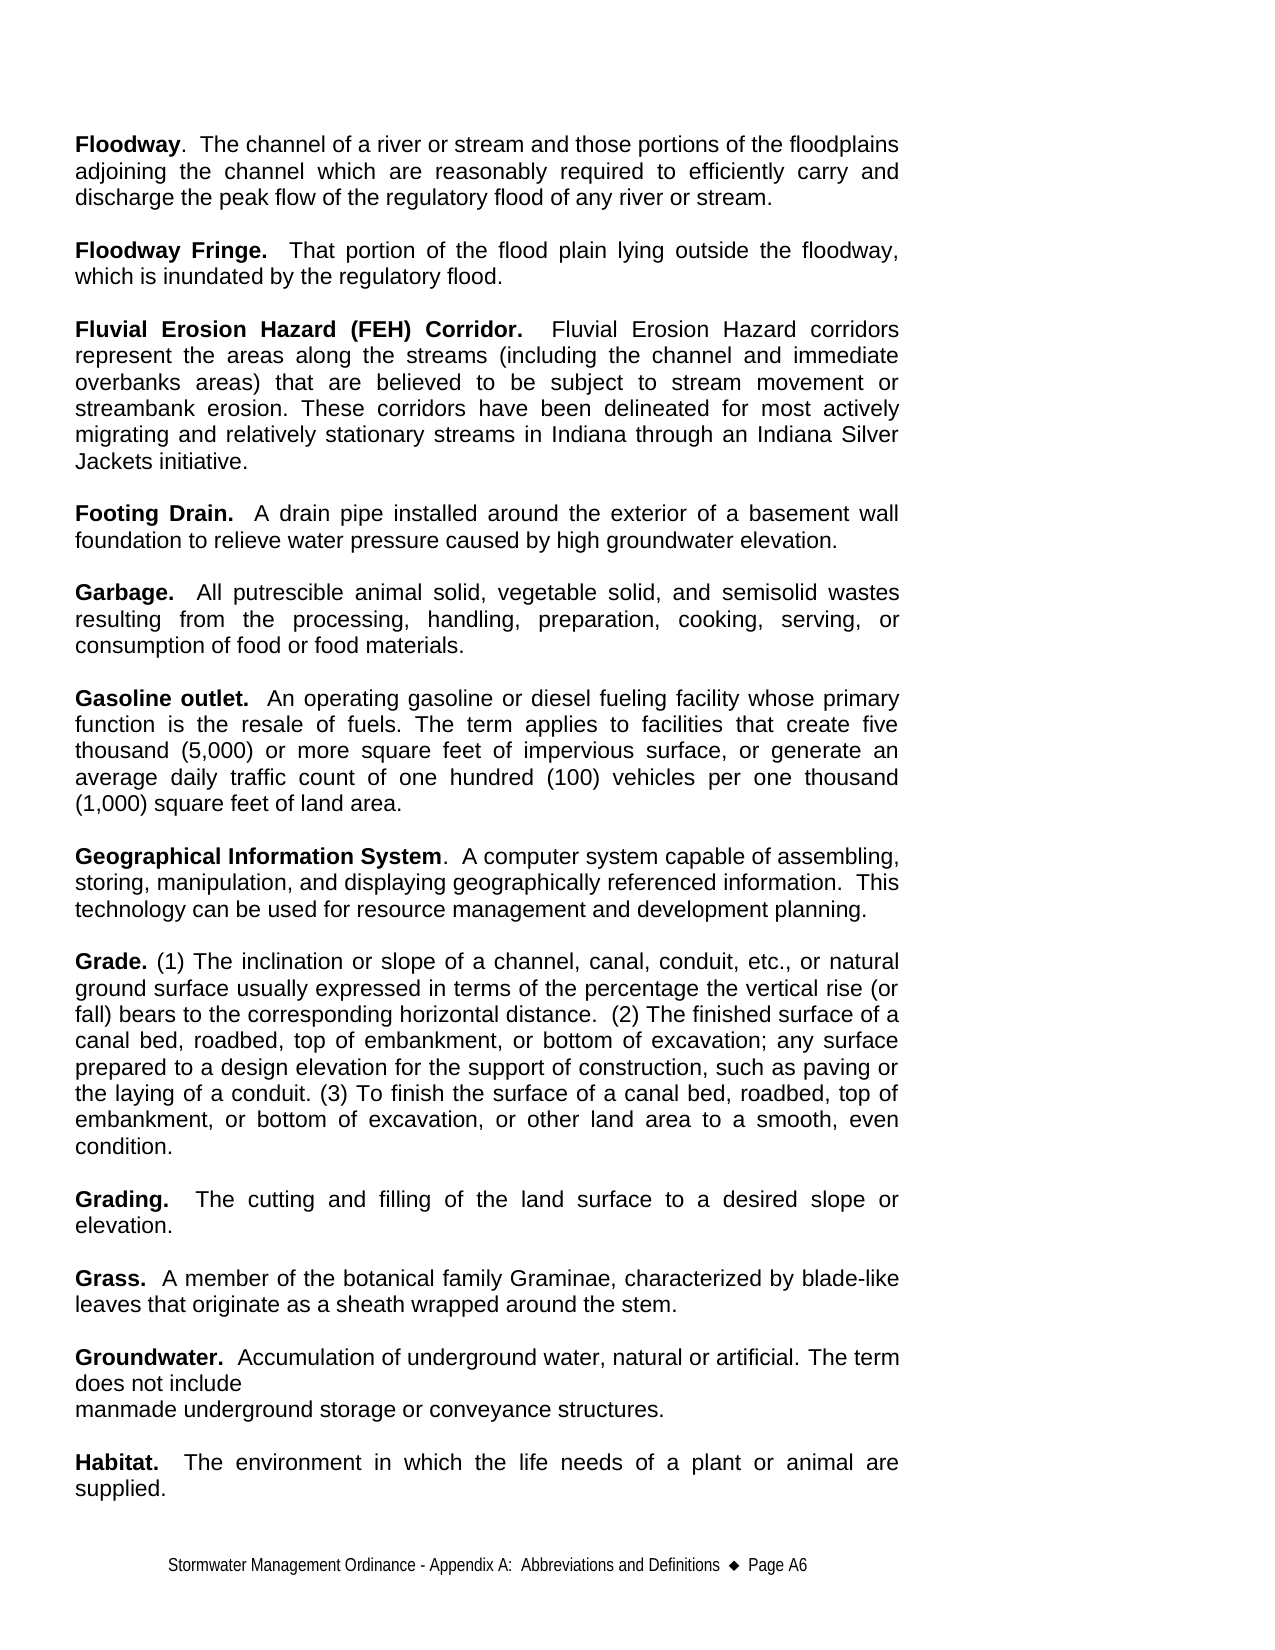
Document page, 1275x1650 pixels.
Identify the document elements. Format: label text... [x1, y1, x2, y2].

text Grading. The cutting and filling of the land surface to a desired slope or elevation. [75, 1186, 900, 1238]
text Gasoline outlet. An operating gasoline or diesel fueling facility whose primary function is the resale of fuels. The term applies to facilities that create five thousand (5,000) or more square feet of impervious surface, or generate an average daily traffic count of one hundred (100) vehicles per one thousand (1,000) square feet of land area. [75, 685, 900, 817]
text Floodway Fringe. That portion of the flood plain lying outside the floodway, which is inundated by the regulatory flood. [75, 237, 900, 289]
text Geographical Information System. A computer system capable of assembling, storing, manipulation, and displaying geographically referenced information. This technology can be used for resource management and development planning. [75, 843, 900, 922]
text Fluvial Erosion Hazard (FEH) Corridor. Fluvial Erosion Hazard corridors represent the areas along the streams (including the channel and immediate overbanks areas) that are believed to be subject to stream movement or streambank erosion. These corridors have been delineated for most actively migrating and relatively stationary streams in Indiana through an Indiana Silver Jackets initiative. [75, 316, 900, 474]
text Habitat. The environment in which the life needs of a plant or animal are supplied. [75, 1449, 900, 1502]
text Groundwater. Accumulation of underground water, natural or artificial. The term does not include [75, 1344, 900, 1396]
text Grade. (1) The inclination or slope of a channel, canal, conduit, etc., or natural ground surface usually expressed in terms of the percentage the vertical rise (or fall) bears to the corresponding horizontal distance. (2) The finished surface of a canal bed, roadbed, top of embankment, or bottom of excavation; any surface prepared to a design elevation for the support of construction, such as paving or the laying of a conduit. (3) To finish the surface of a canal bed, roadbed, top of embankment, or bottom of excavation, or other land area to a smooth, even condition. [75, 948, 900, 1159]
text Footing Drain. A drain pipe installed around the exterior of a basement wall foundation to relieve water pressure caused by high groundwater elevation. [75, 500, 900, 553]
text Floodway. The channel of a river or stream and those portions of the floodplains adjoining the channel which are reasonably required to efficiently carry and discharge the peak flow of the regulatory flood of any river or stream. [75, 131, 900, 210]
text manmade underground storage or conveyance structures. [75, 1396, 900, 1423]
text Garbage. All putrescible animal solid, vegetable solid, and semisolid wastes resulting from the processing, handling, preparation, cooking, serving, or consumption of food or food materials. [75, 579, 900, 658]
text Grass. A member of the botanical family Graminae, characterized by blade-like leaves that originate as a sheath wrapped around the stem. [75, 1264, 900, 1317]
